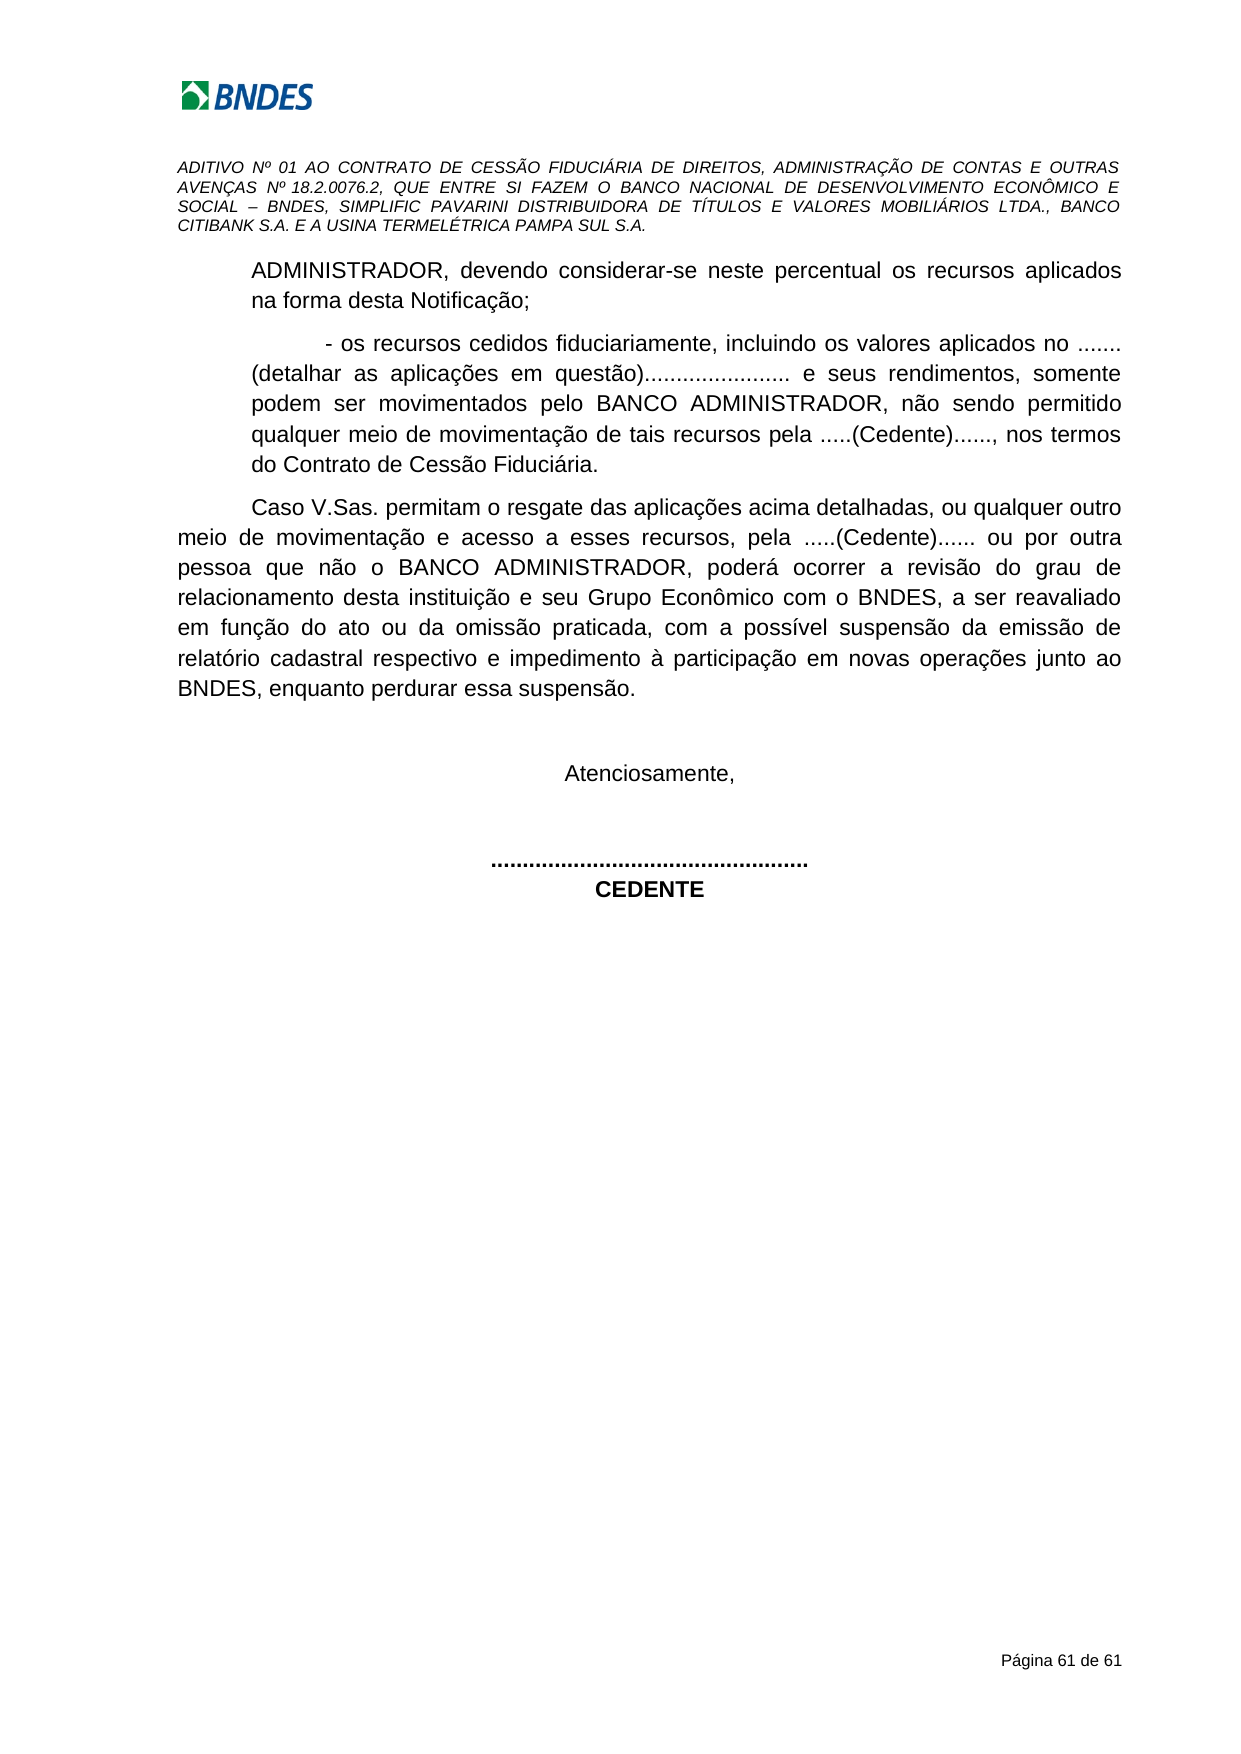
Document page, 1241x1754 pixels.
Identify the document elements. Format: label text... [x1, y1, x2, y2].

text .................................................. [177, 846, 1122, 872]
text Caso V.Sas. permitam o resgate das aplicações acima detalhadas, ou qualquer outro meio de movimentação e acesso a esses recursos, pela .....(Cedente)...... ou por outra pessoa que não o BANCO ADMINISTRADOR, poderá ocorrer a revisão do grau de relacionamento desta instituição e seu Grupo Econômico com o BNDES, a ser reavaliado em função do ato ou da omissão praticada, com a possível suspensão da emissão de relatório cadastral respectivo e impedimento à participação em novas operações junto ao BNDES, enquanto perdurar essa suspensão. [177, 493, 1122, 701]
text - os recursos cedidos fiduciariamente, incluindo os valores aplicados no .......(detalhar as aplicações em questão)....................... e seus rendimentos, somente podem ser movimentados pelo BANCO ADMINISTRADOR, não sendo permitido qualquer meio de movimentação de tais recursos pela .....(Cedente)......, nos termos do Contrato de Cessão Fiduciária. [251, 330, 1122, 477]
text CEDENTE [177, 876, 1122, 902]
text Atenciosamente, [177, 760, 1122, 787]
picture [182, 81, 313, 110]
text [251, 257, 1122, 314]
